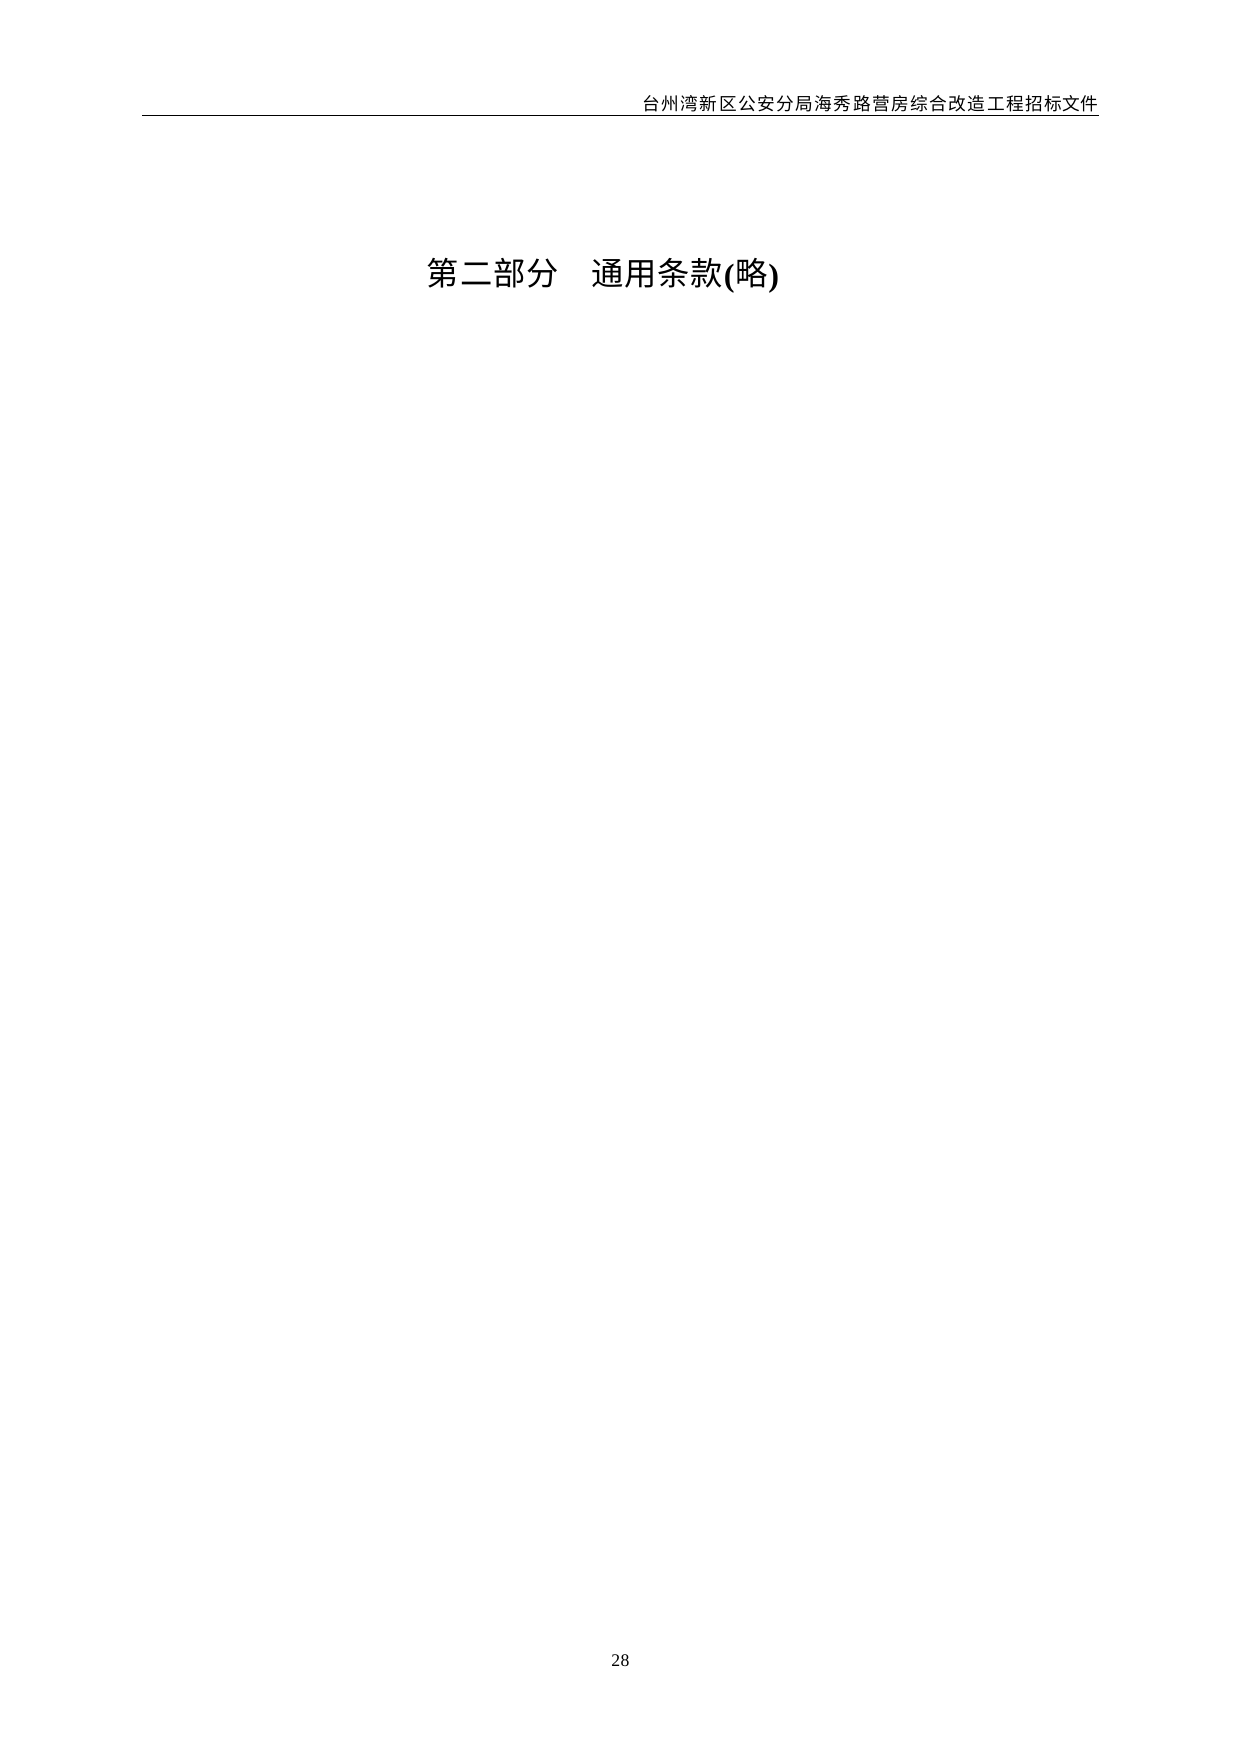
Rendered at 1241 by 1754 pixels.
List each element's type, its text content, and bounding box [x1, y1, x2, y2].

text 第二部分 通用条款(略) [426, 253, 1098, 299]
